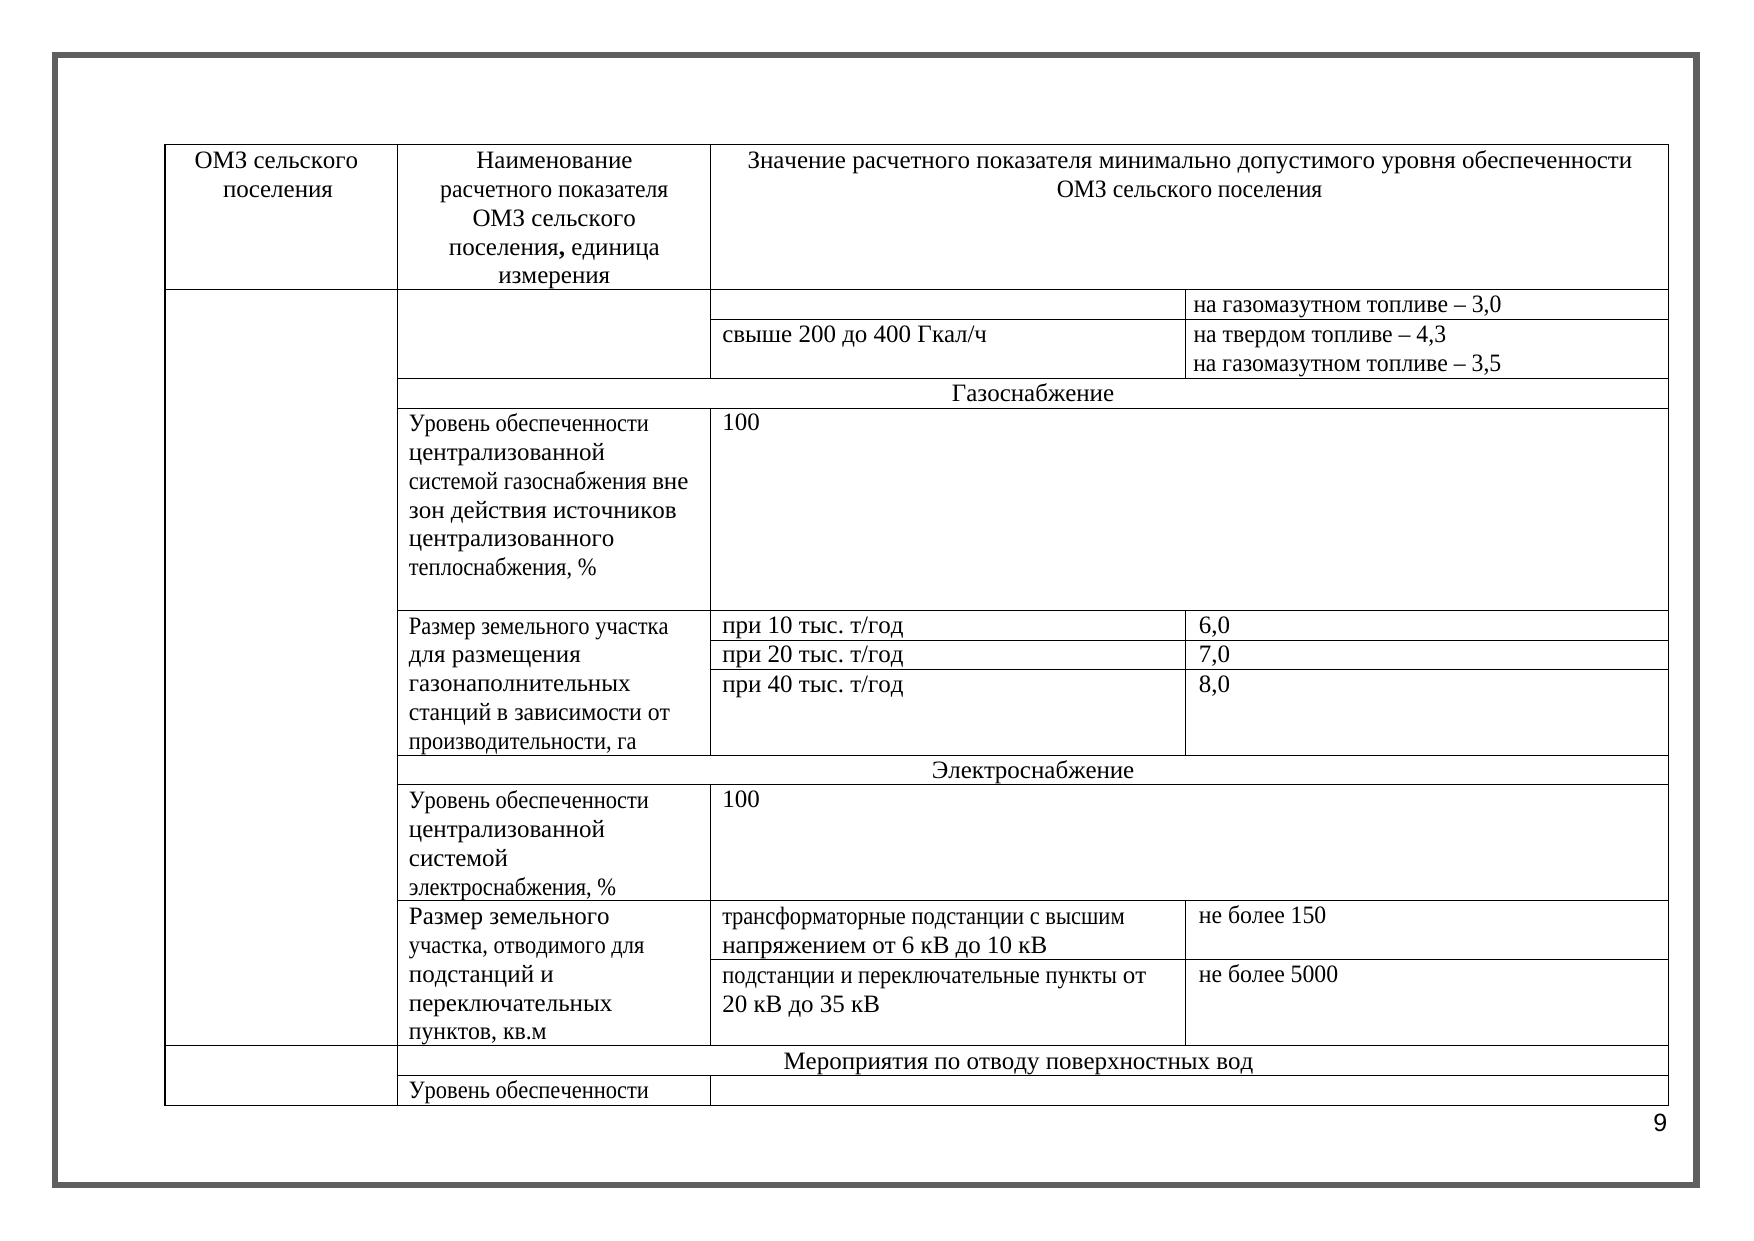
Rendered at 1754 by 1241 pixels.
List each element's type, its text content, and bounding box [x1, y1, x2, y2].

table_cell Уровень обеспеченности централизованной системой электроснабжения, % [398, 785, 710, 900]
table_cell [711, 1076, 1668, 1105]
table_cell при 20 тыс. т/год [711, 641, 1185, 669]
table_header ОМЗ сельского поселения [166, 145, 397, 289]
table_cell Размер земельного участка для размещения газонаполнительных станций в зависимости от производительности, га [398, 611, 710, 754]
table_cell при 10 тыс. т/год [711, 611, 1185, 639]
table_cell Электроснабжение [398, 756, 1668, 784]
table_cell свыше 200 до 400 Гкал/ч [711, 320, 1185, 378]
table_cell Газоснабжение [398, 379, 1668, 407]
table_cell 100 [711, 409, 1668, 610]
table_cell Уровень обеспеченности [398, 1076, 710, 1105]
table_cell [711, 290, 1185, 319]
table_cell [398, 290, 710, 378]
table_header Наименование расчетного показателя ОМЗ сельского поселения, единица измерения [398, 145, 710, 289]
table_cell Уровень обеспеченности централизованной системой газоснабжения вне зон действия источников централизованного теплоснабжения, % [398, 409, 710, 610]
table_cell 7,0 [1186, 641, 1668, 669]
table_cell 6,0 [1186, 611, 1668, 639]
table_cell на газомазутном топливе – 3,0 [1186, 290, 1668, 319]
table_cell 8,0 [1186, 670, 1668, 754]
table_cell не более 150 [1186, 901, 1668, 959]
table_cell [166, 290, 397, 1045]
table_cell при 40 тыс. т/год [711, 670, 1185, 754]
table_cell трансформаторные подстанции с высшим напряжением от 6 кВ до 10 кВ [711, 901, 1185, 959]
table_cell [166, 1046, 397, 1105]
table_cell Мероприятия по отводу поверхностных вод [398, 1046, 1668, 1075]
table_cell Размер земельного участка, отводимого для подстанций и переключательных пунктов, кв.м [398, 901, 710, 1045]
table_cell на твердом топливе – 4,3 на газомазутном топливе – 3,5 [1186, 320, 1668, 378]
table_cell не более 5000 [1186, 960, 1668, 1045]
table_cell подстанции и переключательные пункты от 20 кВ до 35 кВ [711, 960, 1185, 1045]
table_header Значение расчетного показателя минимально допустимого уровня обеспеченности ОМЗ сельского поселения [711, 145, 1668, 289]
table_cell 100 [711, 785, 1668, 900]
